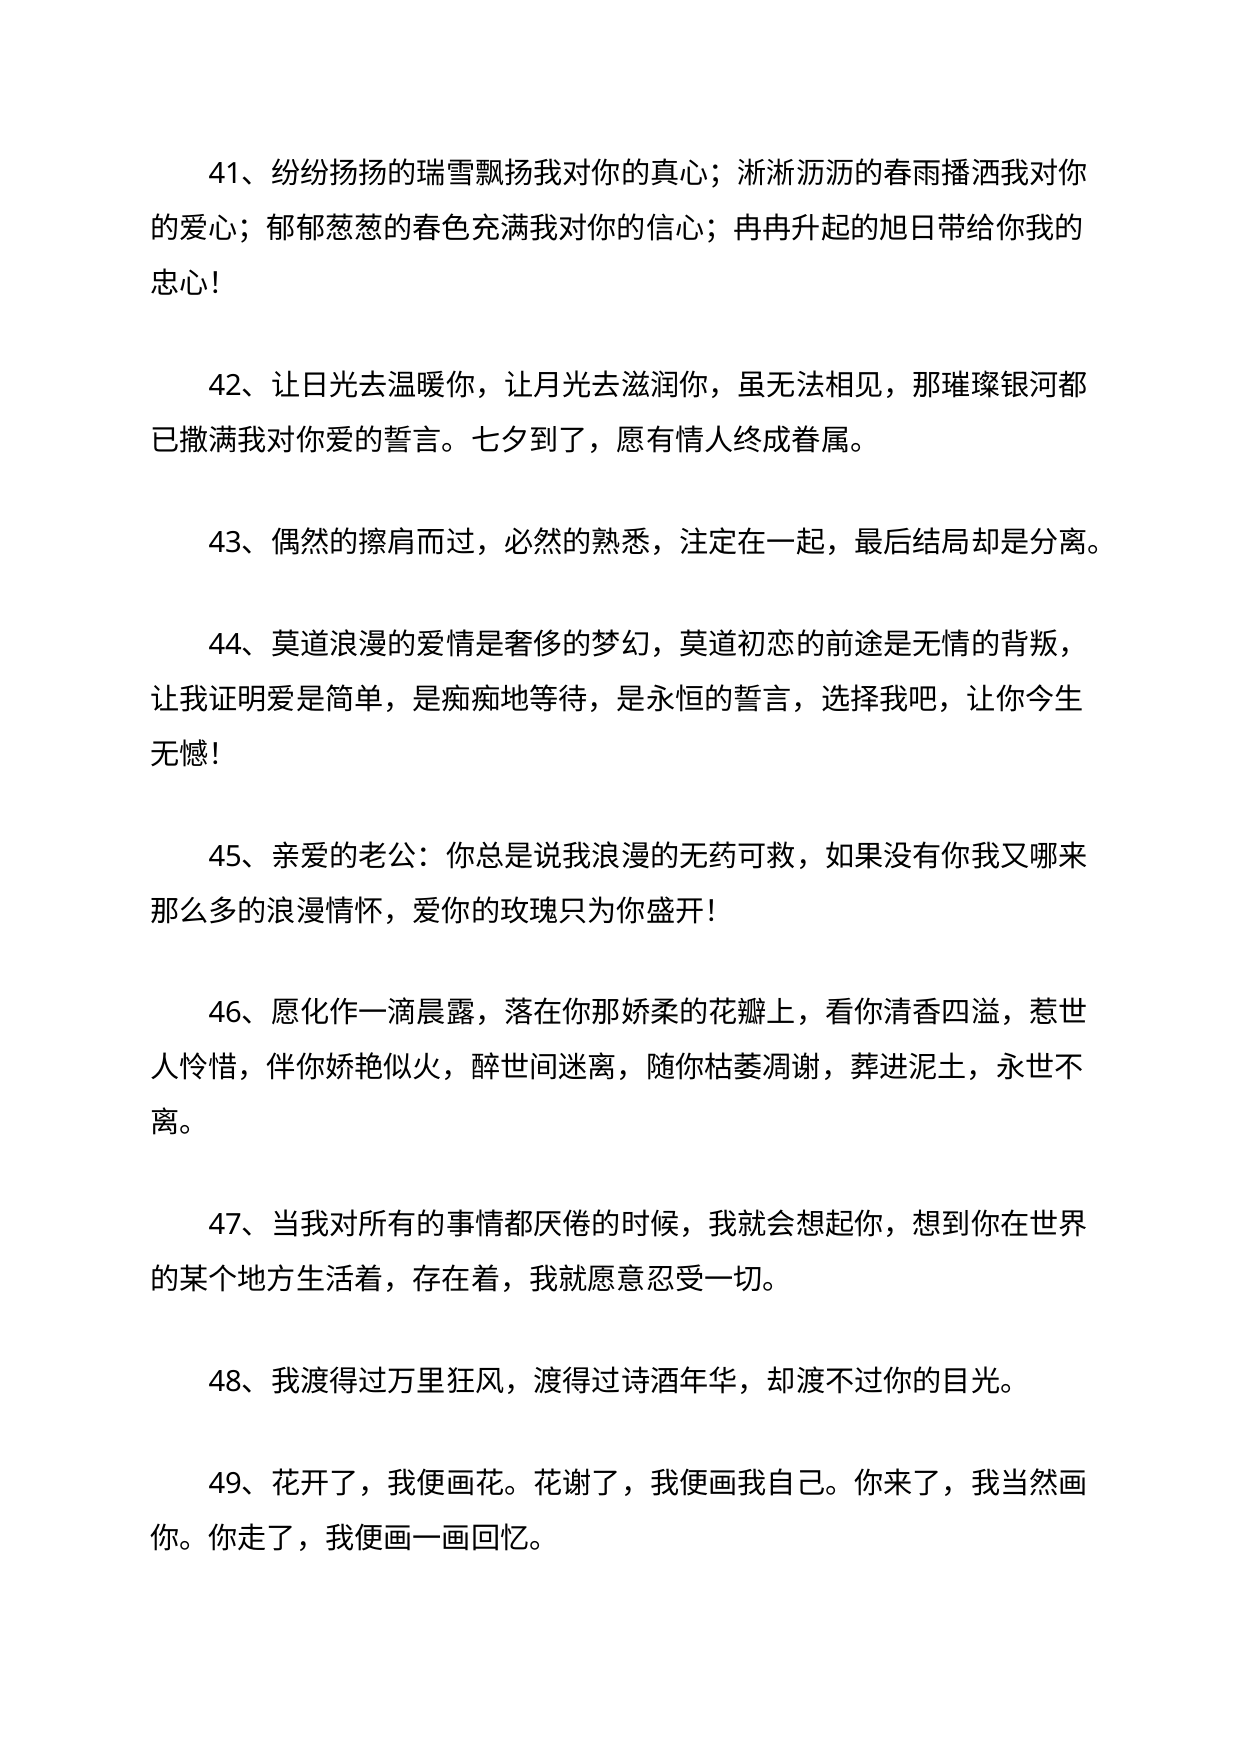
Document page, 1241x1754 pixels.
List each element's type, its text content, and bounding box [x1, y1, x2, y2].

text 49、花开了，我便画花。花谢了，我便画我自己。你来了，我当然画你。你走了，我便画一画回忆。 [150, 1459, 1090, 1557]
text 43、偶然的擦肩而过，必然的熟悉，注定在一起，最后结局却是分离。 [150, 518, 1090, 561]
text 41、纷纷扬扬的瑞雪飘扬我对你的真心；淅淅沥沥的春雨播洒我对你的爱心；郁郁葱葱的春色充满我对你的信心；冉冉升起的旭日带给你我的忠心！ [150, 150, 1090, 302]
text 42、让日光去温暖你，让月光去滋润你，虽无法相见，那璀璨银河都已撒满我对你爱的誓言。七夕到了，愿有情人终成眷属。 [150, 362, 1090, 459]
text 44、莫道浪漫的爱情是奢侈的梦幻，莫道初恋的前途是无情的背叛，让我证明爱是简单，是痴痴地等待，是永恒的誓言，选择我吧，让你今生无憾！ [150, 620, 1090, 773]
text 45、亲爱的老公：你总是说我浪漫的无药可救，如果没有你我又哪来那么多的浪漫情怀，爱你的玫瑰只为你盛开！ [150, 832, 1090, 929]
text 48、我渡得过万里狂风，渡得过诗酒年华，却渡不过你的目光。 [150, 1357, 1090, 1400]
text 46、愿化作一滴晨露，落在你那娇柔的花瓣上，看你清香四溢，惹世人怜惜，伴你娇艳似火，醉世间迷离，随你枯萎凋谢，葬进泥土，永世不离。 [150, 989, 1090, 1141]
text 47、当我对所有的事情都厌倦的时候，我就会想起你，想到你在世界的某个地方生活着，存在着，我就愿意忍受一切。 [150, 1201, 1090, 1298]
